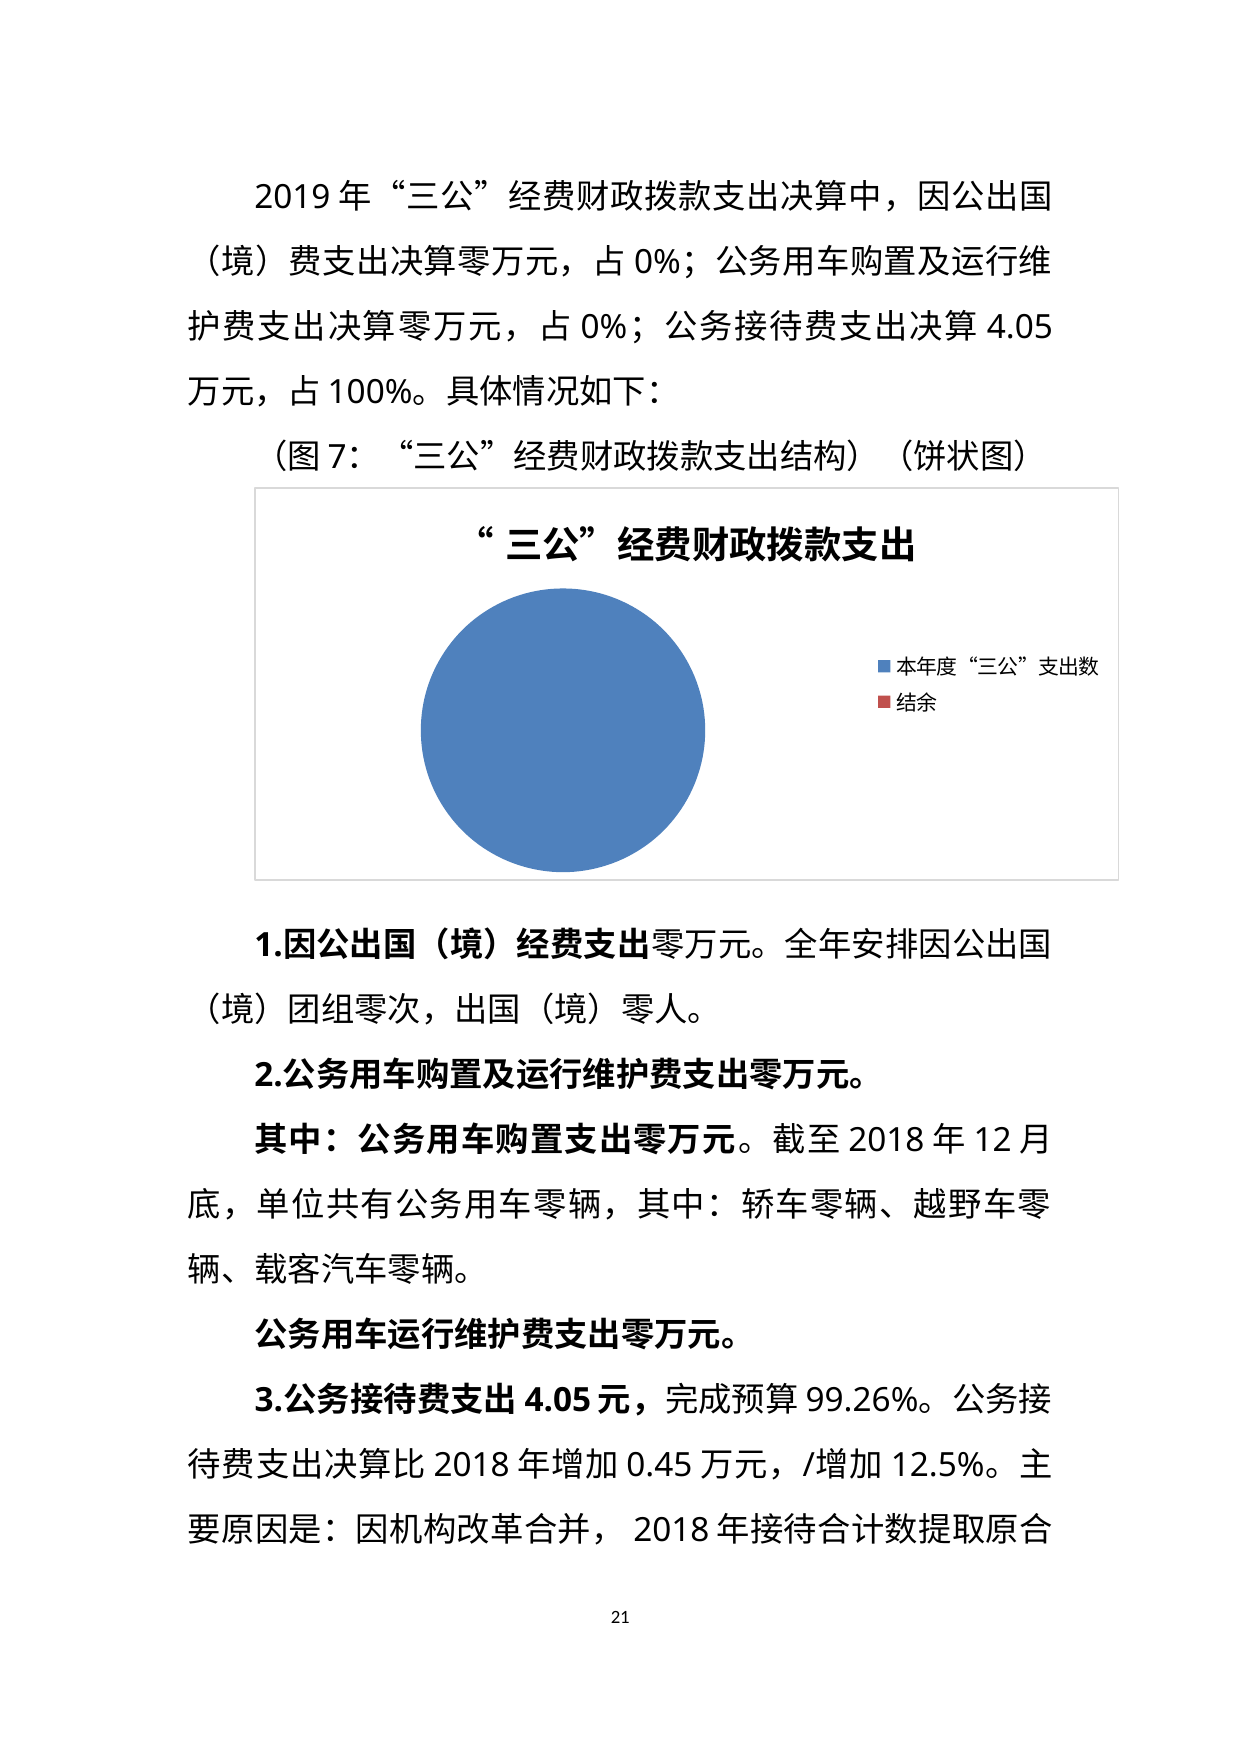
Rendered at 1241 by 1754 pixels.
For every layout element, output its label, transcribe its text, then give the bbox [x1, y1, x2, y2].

text （图7：“三公”经费财政拨款支出结构）（饼状图） [187, 422, 1053, 487]
text 1.因公出国（境）经费支出零万元。全年安排因公出国（境）团组零次，出国（境）零人。 [187, 909, 1053, 1039]
text 2019年“三公”经费财政拨款支出决算中，因公出国（境）费支出决算零万元，占0%；公务用车购置及运行维护费支出决算零万元，占0%；公务接待费支出决算4.05万元，占100%。具体情况如下： [187, 162, 1053, 422]
text 公务用车运行维护费支出零万元。 [187, 1299, 1053, 1364]
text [187, 1364, 1053, 1559]
text 其中：公务用车购置支出零万元。截至2018年12月底，单位共有公务用车零辆，其中：轿车零辆、越野车零辆、载客汽车零辆。 [187, 1104, 1053, 1299]
text 2.公务用车购置及运行维护费支出零万元。 [187, 1039, 1053, 1104]
